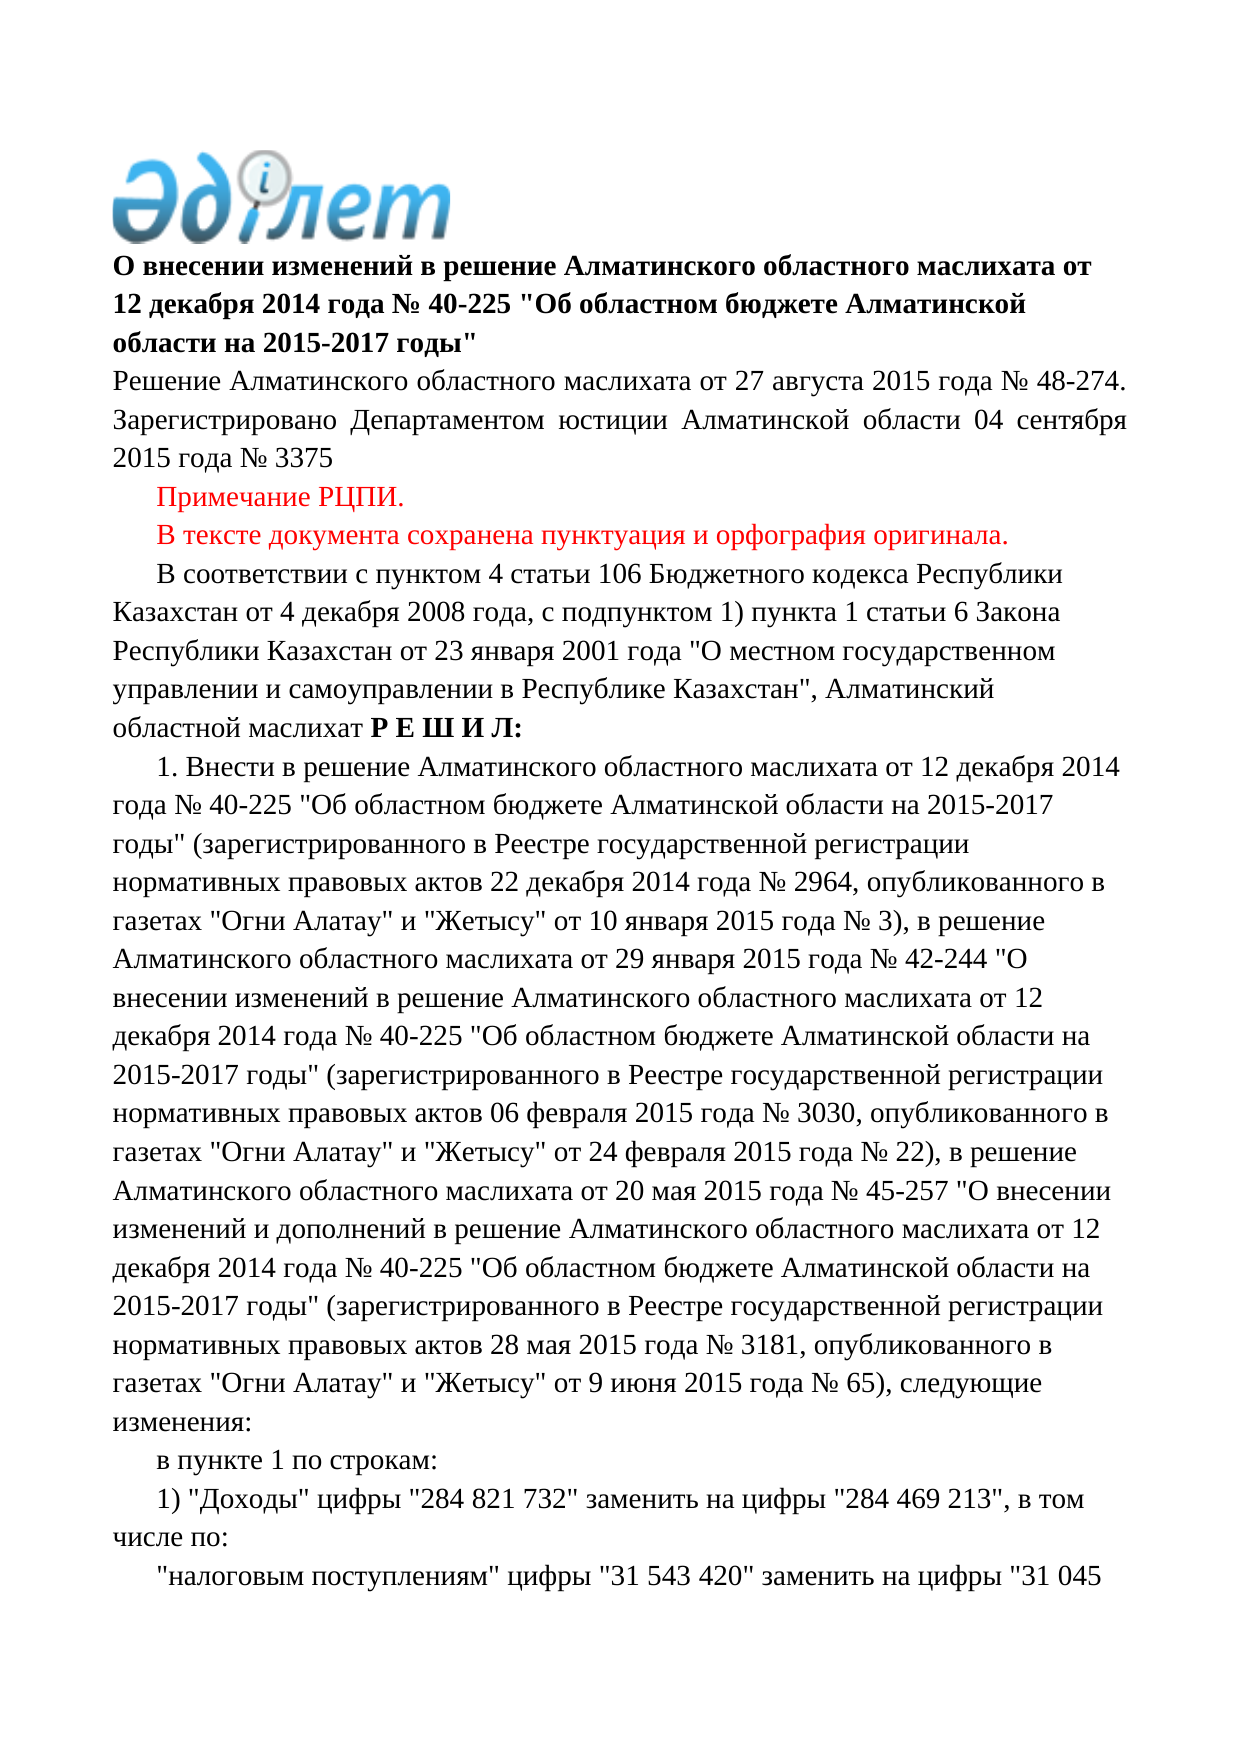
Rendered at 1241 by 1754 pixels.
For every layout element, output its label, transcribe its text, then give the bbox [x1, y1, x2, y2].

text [112, 479, 1128, 1592]
picture [112, 150, 451, 244]
text О внесении изменений в решение Алматинского областного маслихата от 12 декабря 2014 года № 40-225 "Об областном бюджете Алматинской области на 2015-2017 годы" [112, 248, 1128, 358]
text Решение Алматинского областного маслихата от 27 августа 2015 года № 48-274. Зарегистрировано Департаментом юстиции Алматинской области 04 сентября 2015 года № 3375 [112, 363, 1128, 474]
